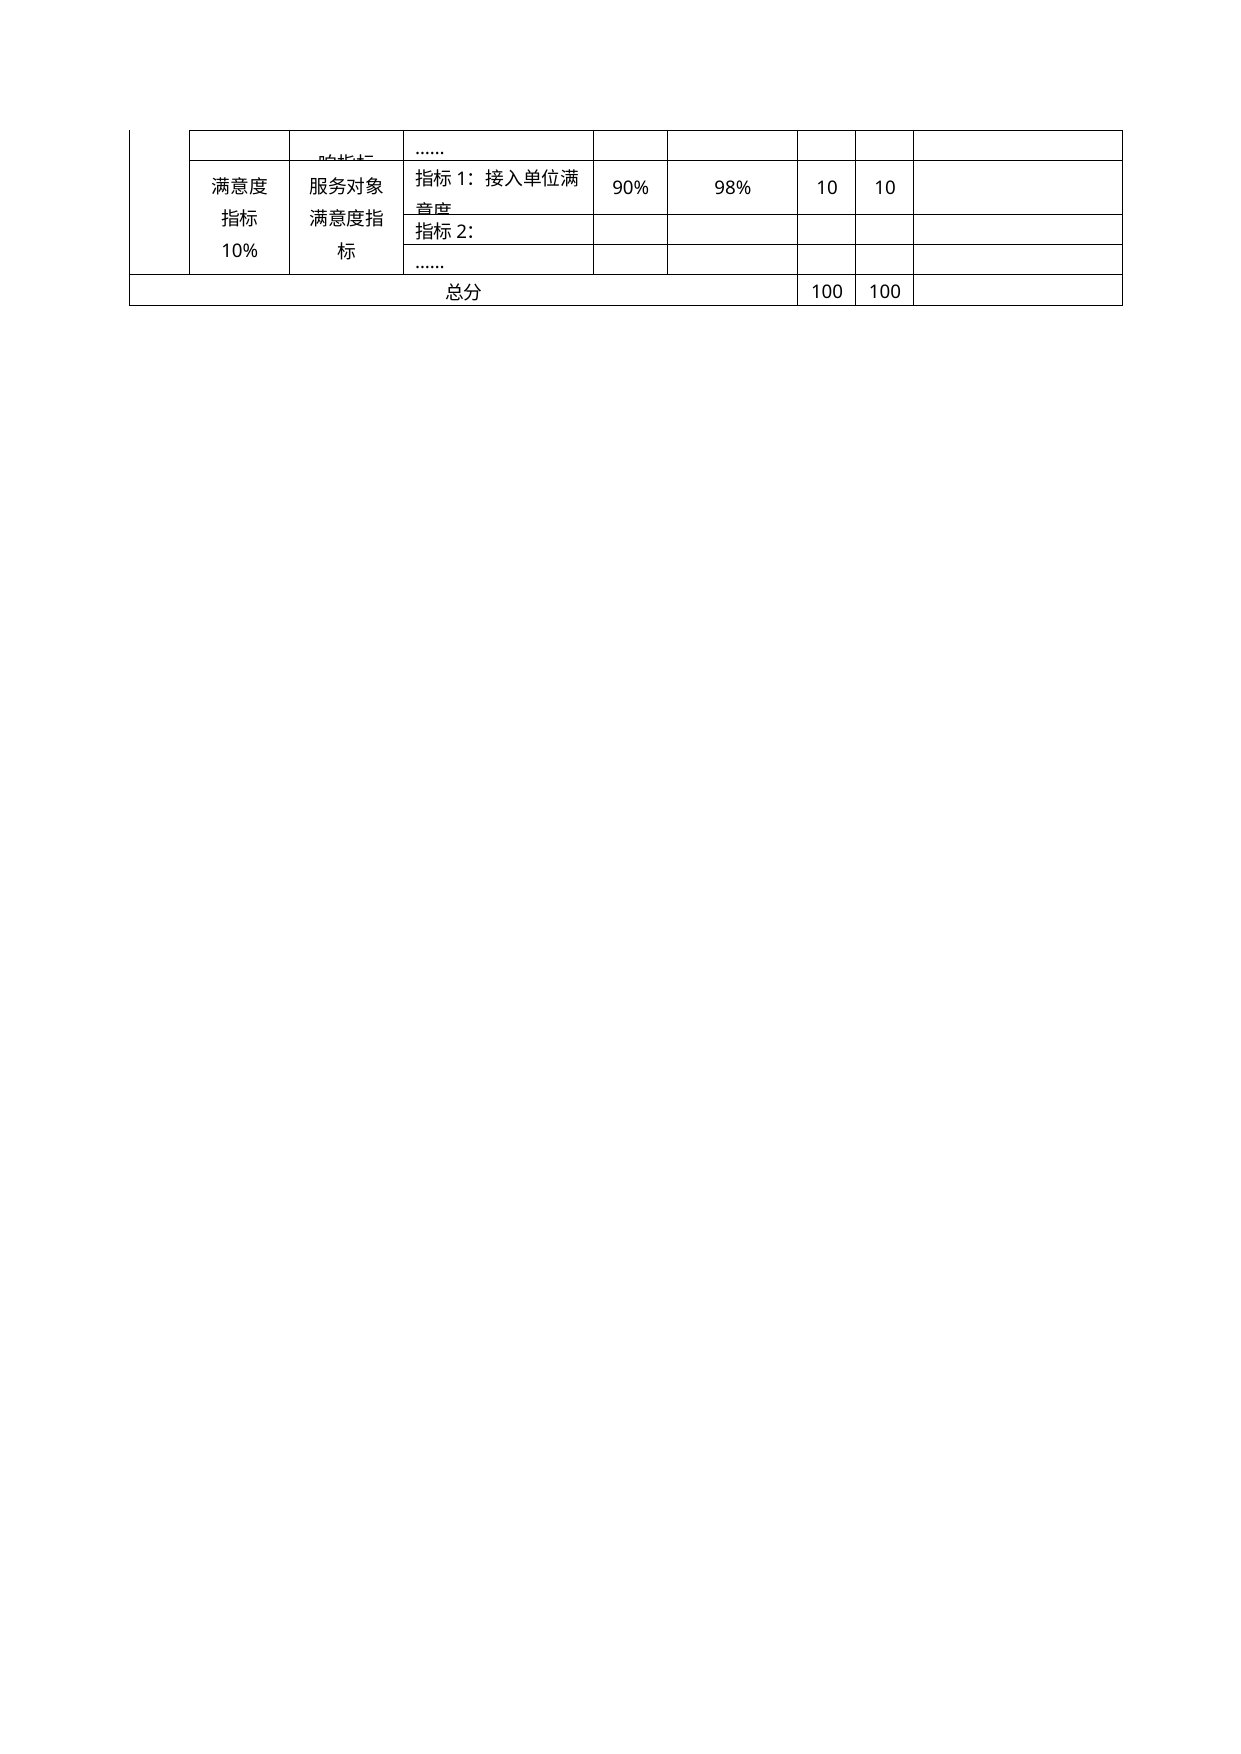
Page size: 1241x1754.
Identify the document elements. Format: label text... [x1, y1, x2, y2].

table_cell 100 [798, 275, 855, 304]
table_cell [856, 131, 913, 160]
table_cell [668, 215, 797, 244]
table_cell [914, 215, 1122, 244]
table_cell 100 [856, 275, 913, 304]
table_cell [594, 245, 667, 274]
table_cell [668, 245, 797, 274]
table_cell [798, 245, 855, 274]
table_cell [914, 131, 1122, 160]
table_cell …… [404, 245, 593, 274]
table_cell [914, 161, 1122, 213]
table_cell [856, 245, 913, 274]
table_cell 总分 [130, 275, 797, 304]
table_cell …… [404, 131, 593, 160]
table_cell [594, 215, 667, 244]
table_cell 98% [668, 161, 797, 213]
table_cell [668, 131, 797, 160]
table_cell [798, 131, 855, 160]
table_cell 90% [594, 161, 667, 213]
table_cell [594, 131, 667, 160]
table_cell 满意度 指标 10% [190, 161, 289, 274]
table_cell 服务对象满意度指标 [290, 161, 403, 274]
table_cell [914, 245, 1122, 274]
table_cell [914, 275, 1122, 304]
table_cell 10 [798, 161, 855, 213]
table_cell 指标1：接入单位满意度 [404, 161, 593, 213]
table_cell [798, 215, 855, 244]
table_cell [856, 215, 913, 244]
table_cell 指标2： [404, 215, 593, 244]
table_cell 10 [856, 161, 913, 213]
